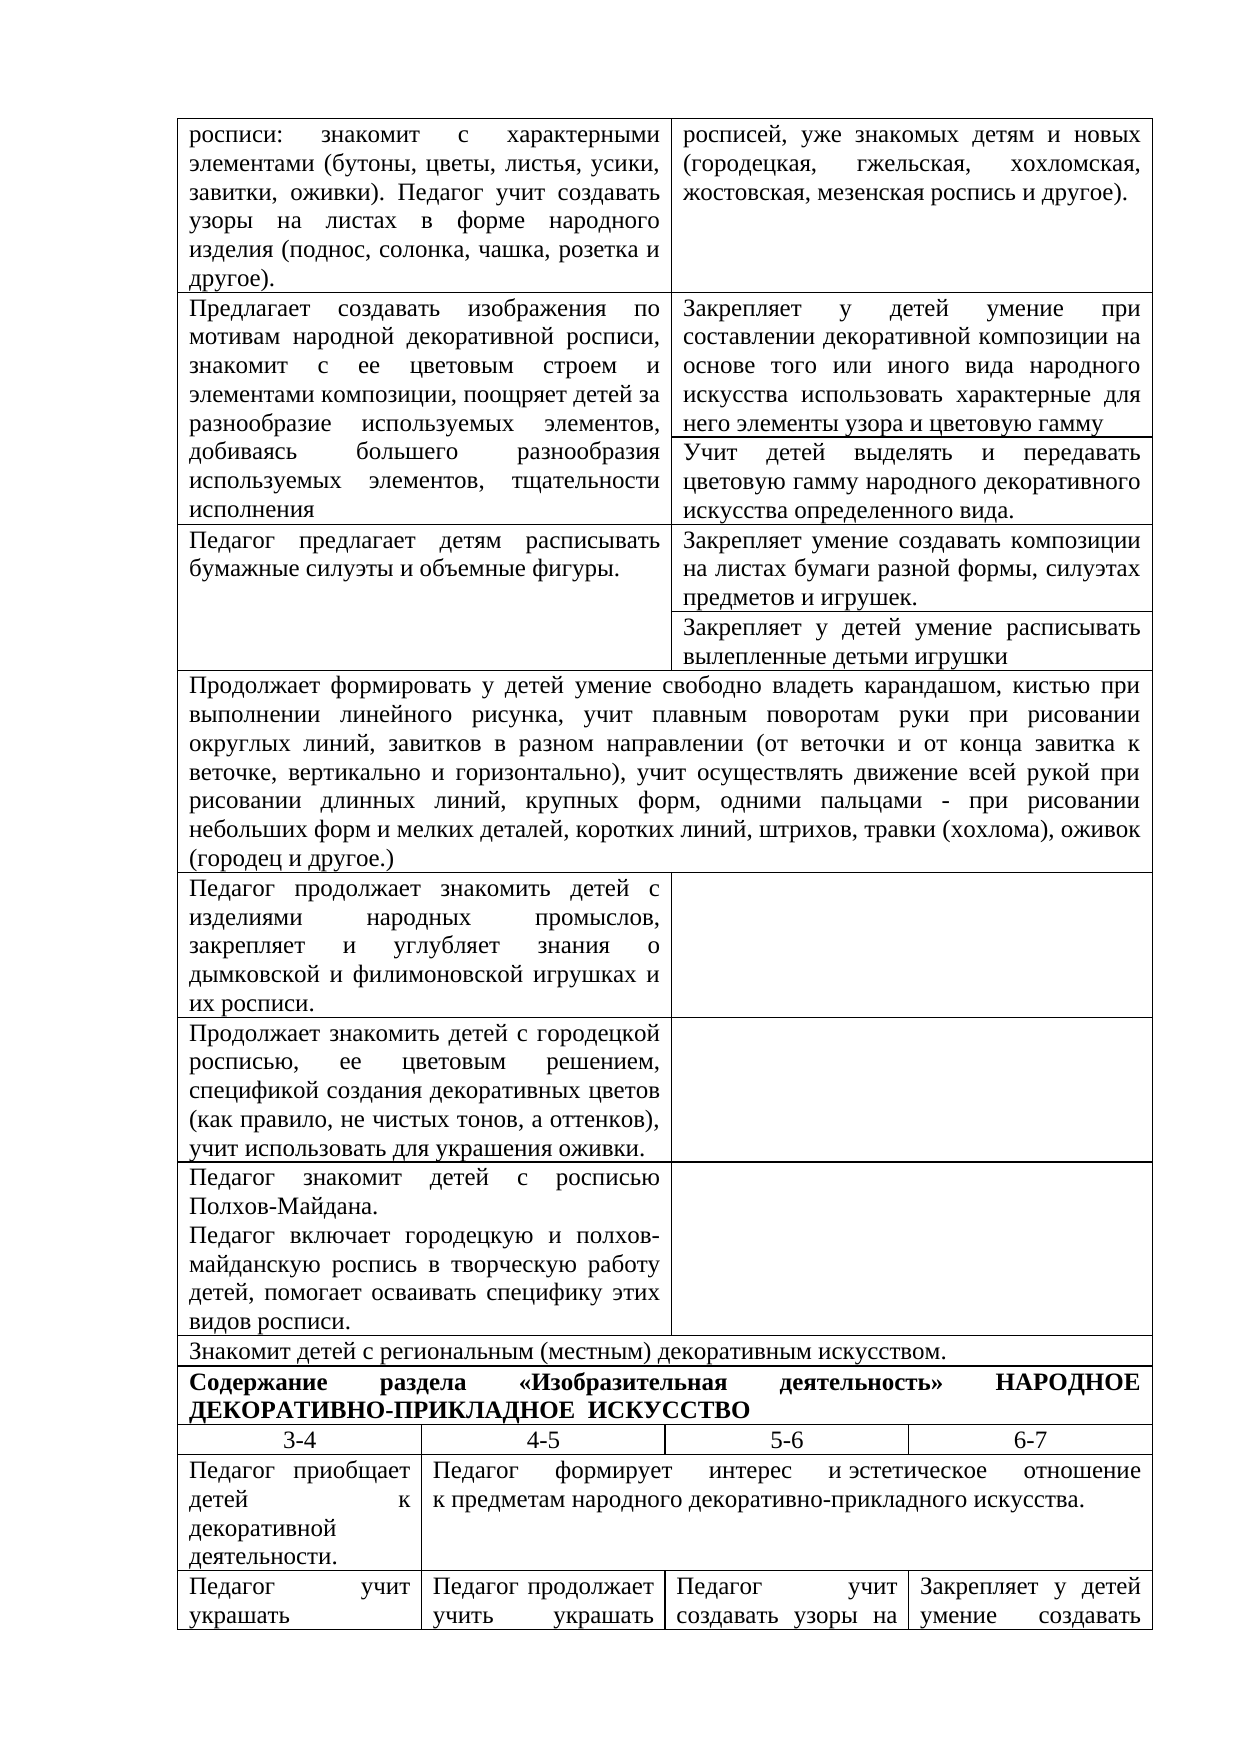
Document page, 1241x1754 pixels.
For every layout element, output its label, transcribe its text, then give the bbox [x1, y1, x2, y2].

table_cell Педагог приобщает детей к декоративной деятельности. [178, 1455, 421, 1570]
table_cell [178, 119, 671, 292]
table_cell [909, 1571, 1152, 1629]
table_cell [422, 1571, 664, 1629]
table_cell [178, 1571, 421, 1629]
table_cell 3-4 [178, 1425, 421, 1454]
table_cell Продолжает формировать у детей умение свободно владеть карандашом, кистью при выполнении линейного рисунка, учит плавным поворотам руки при рисовании округлых линий, завитков в разном направлении (от веточки и от конца завитка к веточке, вертикально и горизонтально), учит осуществлять движение всей рукой при рисовании длинных линий, крупных форм, одними пальцами - при рисовании небольших форм и мелких деталей, коротких линий, штрихов, травки (хохлома), оживок (городец и другое.) [178, 671, 1152, 872]
table_cell 5-6 [666, 1425, 908, 1454]
table_cell Педагог предлагает детям расписывать бумажные силуэты и объемные фигуры. [178, 525, 671, 669]
table_cell 4-5 [422, 1425, 664, 1454]
table_cell Закрепляет у детей умение расписывать вылепленные детьми игрушки [672, 612, 1152, 669]
table_cell Продолжает знакомить детей с городецкой росписью, ее цветовым решением, спецификой создания декоративных цветов (как правило, не чистых тонов, а оттенков), учит использовать для украшения оживки. [178, 1018, 671, 1161]
table_cell [672, 873, 1152, 1017]
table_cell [666, 1571, 908, 1629]
table_cell [672, 1018, 1152, 1161]
table_header Содержание раздела «Изобразительная деятельность» НАРОДНОЕ ДЕКОРАТИВНО-ПРИКЛАДНОЕ ИСКУССТВО [178, 1367, 1152, 1424]
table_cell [672, 119, 1152, 292]
table_cell Педагог знакомит детей с росписью Полхов-Майдана. Педагог включает городецкую и полхов-майданскую роспись в творческую работу детей, помогает осваивать специфику этих видов росписи. [178, 1163, 671, 1335]
table_cell Педагог формирует интерес и эстетическое отношение к предметам народного декоративно-прикладного искусства. [422, 1455, 1152, 1570]
table_cell Знакомит детей с региональным (местным) декоративным искусством. [178, 1336, 1152, 1365]
table_cell 6-7 [909, 1425, 1152, 1454]
table_cell Закрепляет умение создавать композиции на листах бумаги разной формы, силуэтах предметов и игрушек. [672, 525, 1152, 611]
table_cell Предлагает создавать изображения по мотивам народной декоративной росписи, знакомит с ее цветовым строем и элементами композиции, поощряет детей за разнообразие используемых элементов, добиваясь большего разнообразия используемых элементов, тщательности исполнения [178, 293, 671, 524]
table_cell [672, 1163, 1152, 1335]
table_cell Закрепляет у детей умение при составлении декоративной композиции на основе того или иного вида народного искусства использовать характерные для него элементы узора и цветовую гамму [672, 293, 1152, 436]
table_cell Педагог продолжает знакомить детей с изделиями народных промыслов, закрепляет и углубляет знания о дымковской и филимоновской игрушках и их росписи. [178, 873, 671, 1017]
table_cell Учит детей выделять и передавать цветовую гамму народного декоративного искусства определенного вида. [672, 438, 1152, 524]
